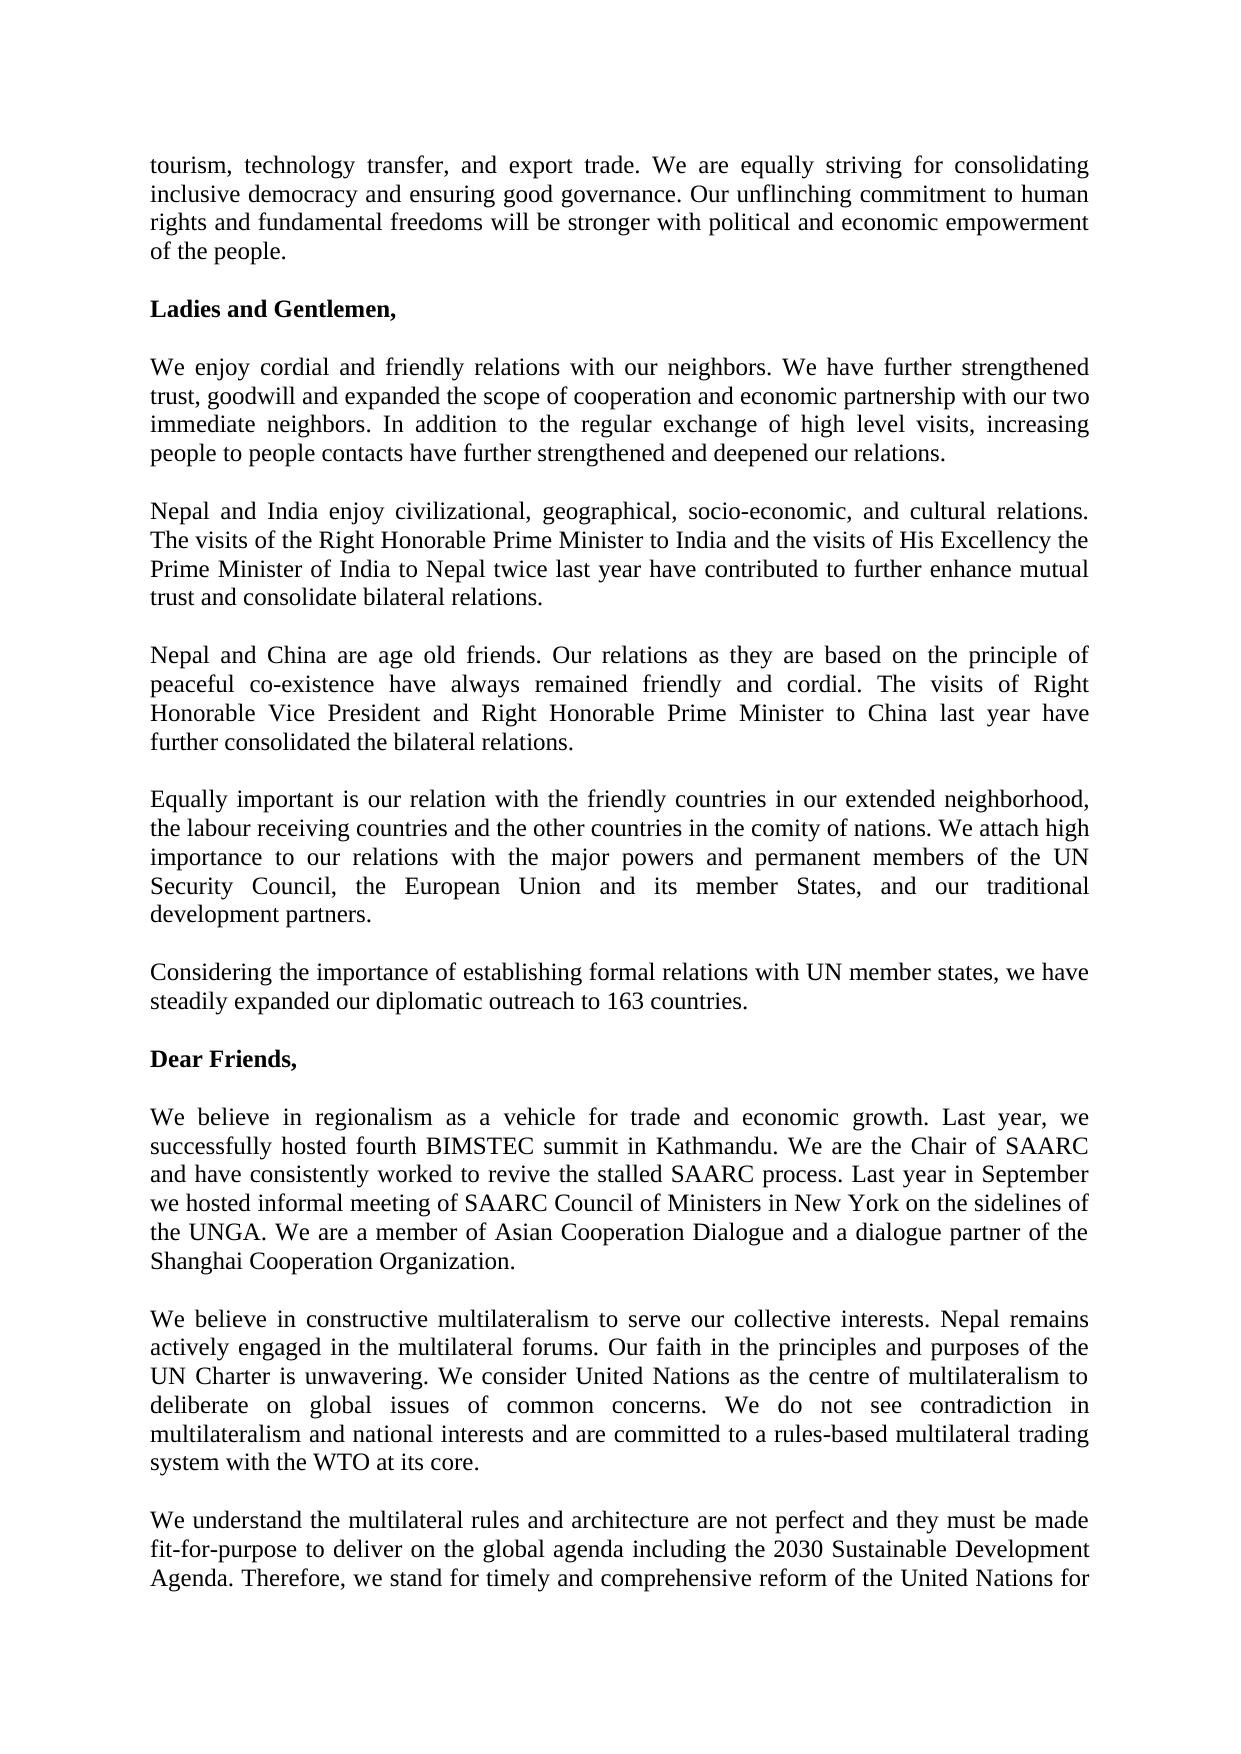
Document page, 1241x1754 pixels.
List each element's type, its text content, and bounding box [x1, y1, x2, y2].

text We believe in constructive multilateralism to serve our collective interests. Nepal remains actively engaged in the multilateral forums. Our faith in the principles and purposes of the UN Charter is unwavering. We consider United Nations as the centre of multilateralism to deliberate on global issues of common concerns. We do not see contradiction in multilateralism and national interests and are committed to a rules-based multilateral trading system with the WTO at its core. [150, 1304, 1090, 1476]
text Nepal and China are age old friends. Our relations as they are based on the principle of peaceful co-existence have always remained friendly and cordial. The visits of Right Honorable Vice President and Right Honorable Prime Minister to China last year have further consolidated the bilateral relations. [150, 640, 1090, 755]
text Nepal and India enjoy civilizational, geographical, socio-economic, and cultural relations. The visits of the Right Honorable Prime Minister to India and the visits of His Excellency the Prime Minister of India to Nepal twice last year have contributed to further enhance mutual trust and consolidate bilateral relations. [150, 496, 1090, 611]
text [150, 150, 1090, 265]
text We enjoy cordial and friendly relations with our neighbors. We have further strengthened trust, goodwill and expanded the scope of cooperation and economic partnership with our two immediate neighbors. In addition to the regular exchange of high level visits, increasing people to people contacts have further strengthened and deepened our relations. [150, 352, 1090, 467]
text We believe in regionalism as a vehicle for trade and economic growth. Last year, we successfully hosted fourth BIMSTEC summit in Kathmandu. We are the Chair of SAARC and have consistently worked to revive the stalled SAARC process. Last year in September we hosted informal meeting of SAARC Council of Ministers in New York on the sidelines of the UNGA. We are a member of Asian Cooperation Dialogue and a dialogue partner of the Shanghai Cooperation Organization. [150, 1102, 1090, 1274]
text Equally important is our relation with the friendly countries in our extended neighborhood, the labour receiving countries and the other countries in the comity of nations. We attach high importance to our relations with the major powers and permanent members of the UN Security Council, the European Union and its member States, and our traditional development partners. [150, 784, 1090, 928]
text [150, 1505, 1090, 1592]
text Ladies and Gentlemen, [150, 294, 1090, 323]
text Dear Friends, [150, 1044, 1090, 1073]
text Considering the importance of establishing formal relations with UN member states, we have steadily expanded our diplomatic outreach to 163 countries. [150, 957, 1090, 1015]
